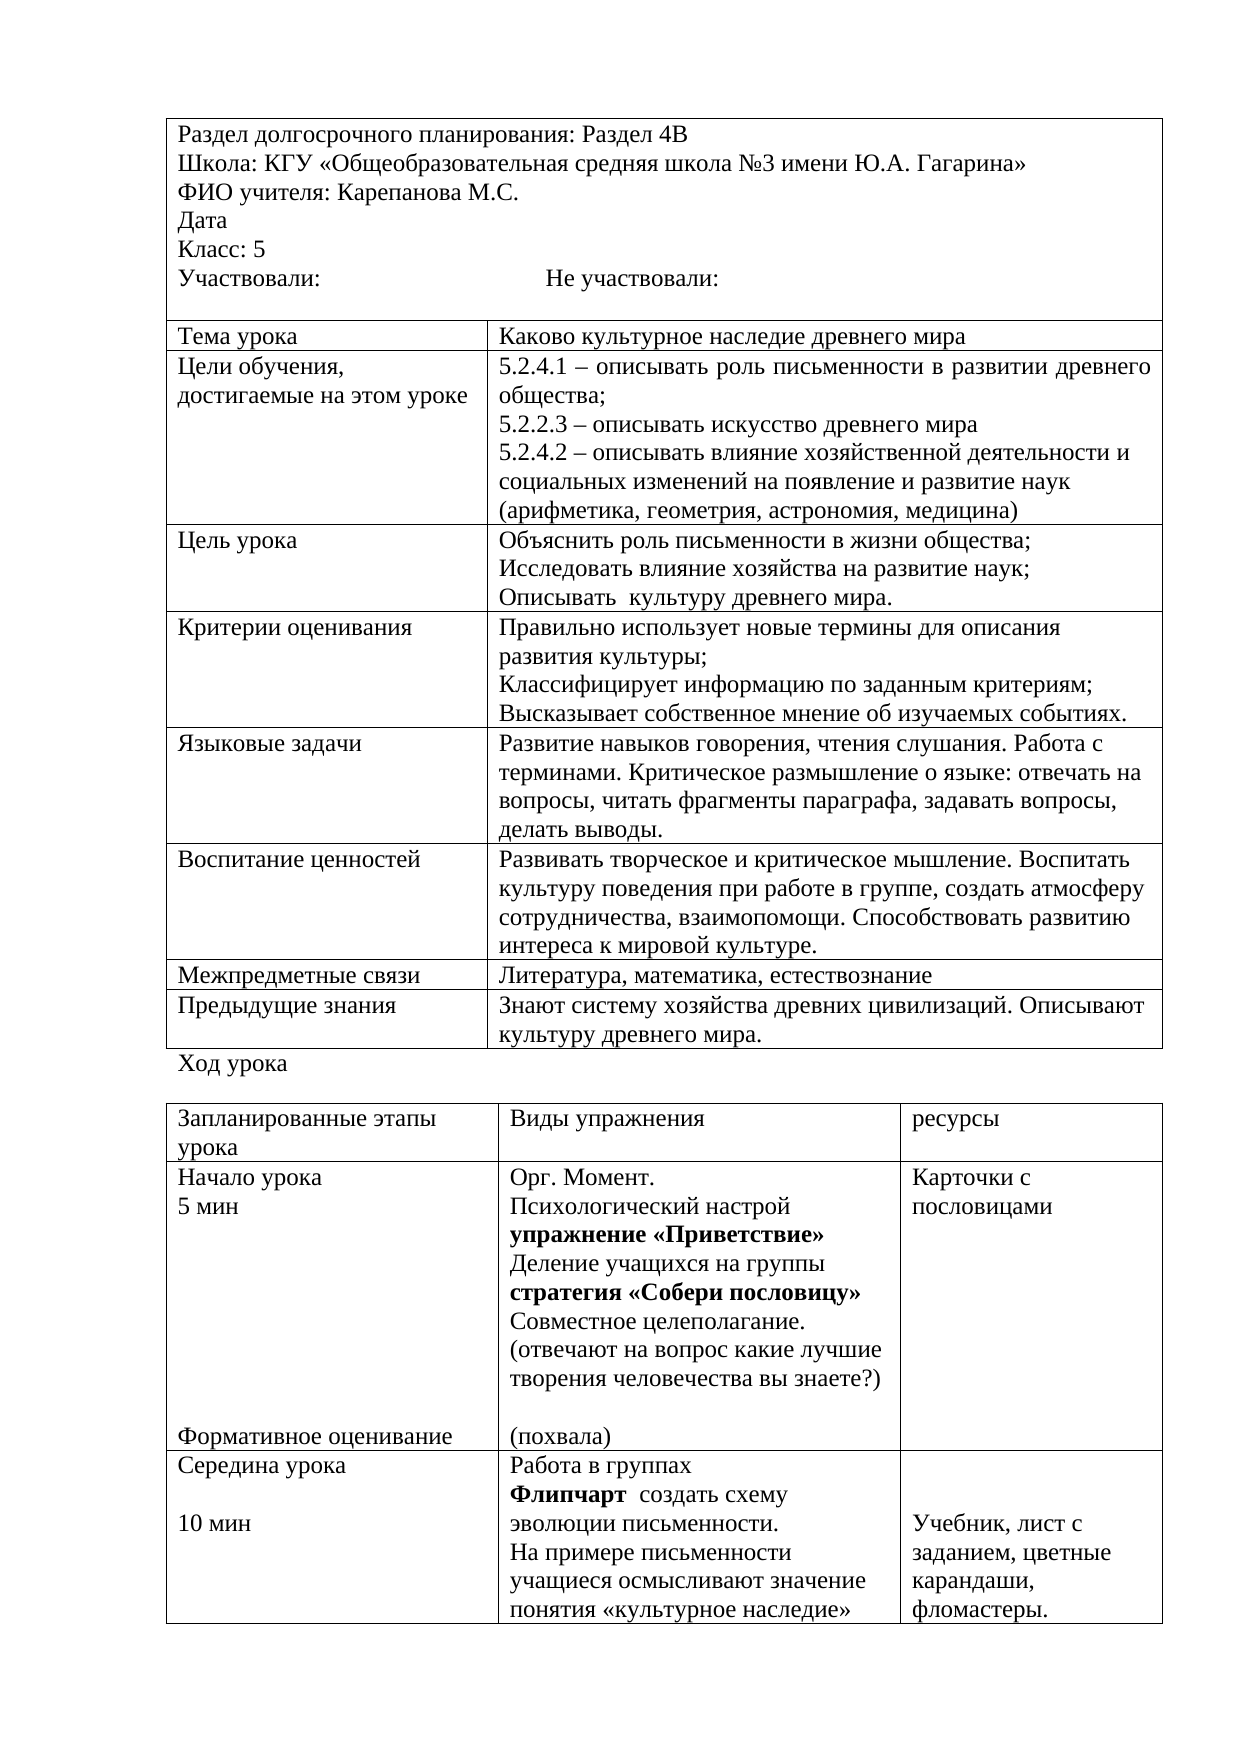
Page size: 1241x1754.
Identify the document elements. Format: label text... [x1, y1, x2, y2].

table_cell Тема урока [167, 321, 487, 350]
table_cell Предыдущие знания [167, 990, 487, 1047]
table_header ресурсы [901, 1104, 1162, 1161]
table_cell Карточки с пословицами [901, 1162, 1162, 1449]
table_header Запланированные этапы урока [167, 1104, 498, 1161]
table_cell Развитие навыков говорения, чтения слушания. Работа с терминами. Критическое размышление о языке: отвечать на вопросы, читать фрагменты параграфа, задавать вопросы, делать выводы. [488, 728, 1162, 843]
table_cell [901, 1451, 1162, 1623]
table_cell Каково культурное наследие древнего мира [488, 321, 1162, 350]
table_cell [499, 1451, 900, 1623]
table_cell Цель урока [167, 525, 487, 611]
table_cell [167, 1451, 498, 1623]
table_cell Языковые задачи [167, 728, 487, 843]
table_cell Развивать творческое и критическое мышление. Воспитать культуру поведения при работе в группе, создать атмосферу сотрудничества, взаимопомощи. Способствовать развитию интереса к мировой культуре. [488, 844, 1162, 959]
table_cell Знают систему хозяйства древних цивилизаций. Описывают культуру древнего мира. [488, 990, 1162, 1047]
table_cell Критерии оценивания [167, 612, 487, 727]
table_cell Воспитание ценностей [167, 844, 487, 959]
table_cell Правильно использует новые термины для описания развития культуры; Классифицирует информацию по заданным критериям; Высказывает собственное мнение об изучаемых событиях. [488, 612, 1162, 727]
table_cell Межпредметные связи [167, 960, 487, 989]
table_cell Объяснить роль письменности в жизни общества; Исследовать влияние хозяйства на развитие наук; Описывать культуру древнего мира. [488, 525, 1162, 611]
table_cell Начало урока 5 мин Формативное оценивание [167, 1162, 498, 1449]
table_cell Цели обучения, достигаемые на этом уроке [167, 351, 487, 524]
table_cell Литература, математика, естествознание [488, 960, 1162, 989]
table_cell Орг. Момент. Психологический настрой упражнение «Приветствие» Деление учащихся на группы стратегия «Собери пословицу» Совместное целеполагание. (отвечают на вопрос какие лучшие творения человечества вы знаете?) (похвала) [499, 1162, 900, 1449]
table_cell 5.2.4.1 – описывать роль письменности в развитии древнего общества; 5.2.2.3 – описывать искусство древнего мира 5.2.4.2 – описывать влияние хозяйственной деятельности и социальных изменений на появление и развитие наук (арифметика, геометрия, астрономия, медицина) [488, 351, 1162, 524]
text Ход урока [177, 1049, 1152, 1077]
table_header Раздел долгосрочного планирования: Раздел 4В Школа: КГУ «Общеобразовательная средняя школа №3 имени Ю.А. Гагарина» ФИО учителя: Карепанова М.С. Дата Класс: 5 Участвовали: Не участвовали: [167, 119, 1162, 320]
table_header Виды упражнения [499, 1104, 900, 1161]
